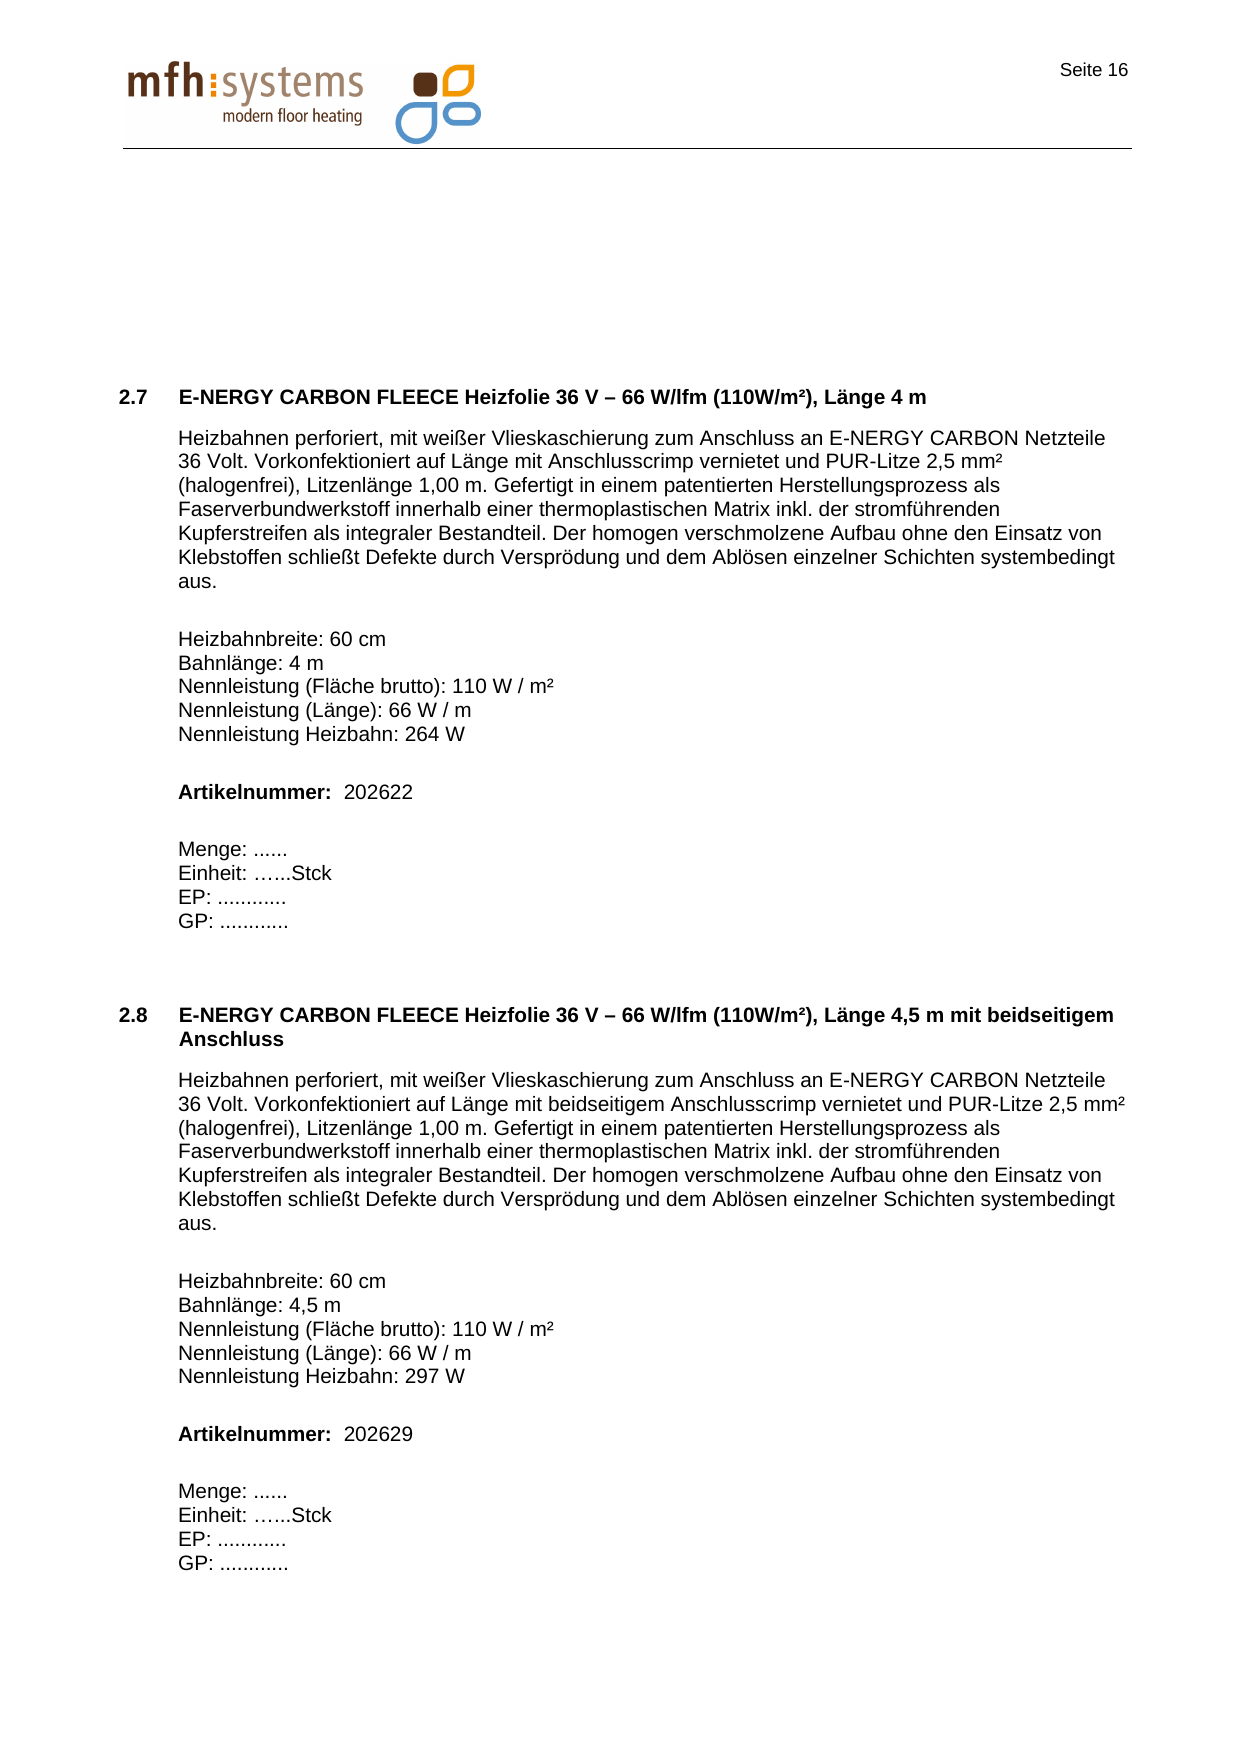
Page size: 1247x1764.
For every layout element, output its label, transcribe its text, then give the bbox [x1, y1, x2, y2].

subtitle E-NERGY CARBON FLEECE Heizfolie 36 V – 66 W/lfm (110W/m²), Länge 4 m [119, 385, 1128, 409]
text Menge: ...... Einheit: …...Stck EP: ............ GP: ............ [178, 1479, 1128, 1575]
text Menge: ...... Einheit: …...Stck EP: ............ GP: ............ [178, 837, 1128, 933]
text Heizbahnen perforiert, mit weißer Vlieskaschierung zum Anschluss an E-NERGY CARBON Netzteile 36 Volt. Vorkonfektioniert auf Länge mit Anschlusscrimp vernietet und PUR-Litze 2,5 mm² (halogenfrei), Litzenlänge 1,00 m. Gefertigt in einem patentierten Herstellungsprozess als Faserverbundwerkstoff innerhalb einer thermoplastischen Matrix inkl. der stromführenden Kupferstreifen als integraler Bestandteil. Der homogen verschmolzene Aufbau ohne den Einsatz von Klebstoffen schließt Defekte durch Versprödung und dem Ablösen einzelner Schichten systembedingt aus. [178, 425, 1128, 593]
text Artikelnummer: 202622 [178, 779, 1128, 803]
picture [126, 58, 481, 148]
text Heizbahnbreite: 60 cm Bahnlänge: 4 m Nennleistung (Fläche brutto): 110 W / m² Nennleistung (Länge): 66 W / m Nennleistung Heizbahn: 264 W [178, 626, 1128, 746]
text Artikelnummer: 202629 [178, 1422, 1128, 1446]
text Heizbahnen perforiert, mit weißer Vlieskaschierung zum Anschluss an E-NERGY CARBON Netzteile 36 Volt. Vorkonfektioniert auf Länge mit beidseitigem Anschlusscrimp vernietet und PUR-Litze 2,5 mm² (halogenfrei), Litzenlänge 1,00 m. Gefertigt in einem patentierten Herstellungsprozess als Faserverbundwerkstoff innerhalb einer thermoplastischen Matrix inkl. der stromführenden Kupferstreifen als integraler Bestandteil. Der homogen verschmolzene Aufbau ohne den Einsatz von Klebstoffen schließt Defekte durch Versprödung und dem Ablösen einzelner Schichten systembedingt aus. [178, 1067, 1128, 1235]
text Heizbahnbreite: 60 cm Bahnlänge: 4,5 m Nennleistung (Fläche brutto): 110 W / m² Nennleistung (Länge): 66 W / m Nennleistung Heizbahn: 297 W [178, 1268, 1128, 1388]
subtitle E-NERGY CARBON FLEECE Heizfolie 36 V – 66 W/lfm (110W/m²), Länge 4,5 m mit beidseitigem Anschluss [119, 1003, 1128, 1051]
